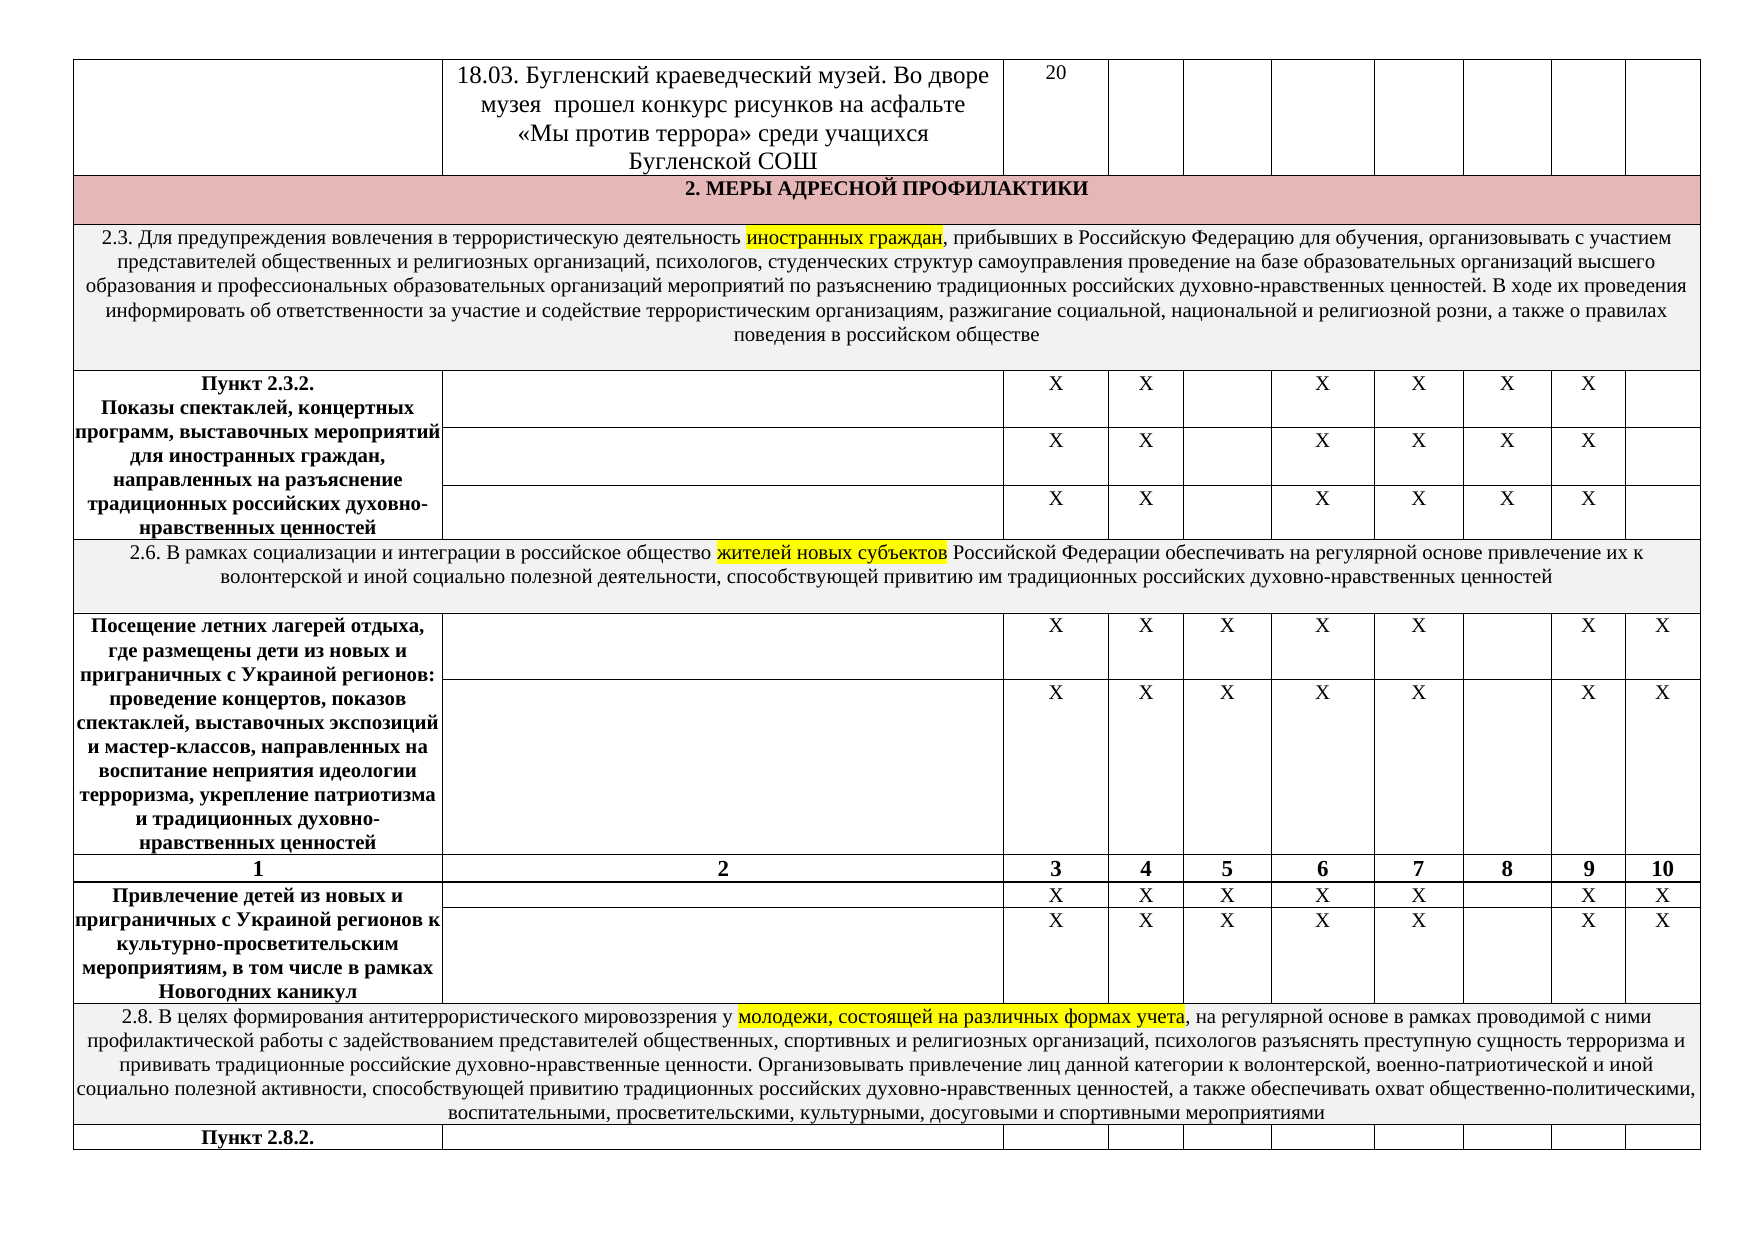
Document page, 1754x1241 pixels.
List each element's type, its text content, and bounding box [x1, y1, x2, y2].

table_cell Посещение летних лагерей отдыха, где размещены дети из новых и приграничных с Украиной регионов: проведение концертов, показов спектаклей, выставочных экспозиций и мастер-классов, направленных на воспитание неприятия идеологии терроризма, укрепление патриотизма и традиционных духовно-нравственных ценностей [74, 614, 442, 854]
table_cell Привлечение детей из новых и приграничных c Украиной регионов к культурно-просветительским мероприятиям, в том числе в рамках Новогодних каникул [74, 883, 442, 1003]
table_cell 7 [1375, 855, 1463, 881]
table_cell Х [1272, 680, 1374, 854]
table_cell Х [1375, 883, 1463, 907]
table_cell Х [1375, 908, 1463, 1003]
table_cell Х [1375, 371, 1463, 427]
table_cell 4 [1109, 855, 1183, 881]
table_cell Х [1109, 428, 1183, 485]
table_cell Х [1552, 371, 1625, 427]
table_cell Х [1552, 908, 1625, 1003]
table_cell 3 [1004, 855, 1108, 881]
table_cell Х [1004, 428, 1108, 485]
table_cell [1464, 614, 1551, 679]
table_cell 2.3. Для предупреждения вовлечения в террористическую деятельность иностранных граждан, прибывших в Российскую Федерацию для обучения, организовывать с участием представителей общественных и религиозных организаций, психологов, студенческих структур самоуправления проведение на базе образовательных организаций высшего образования и профессиональных образовательных организаций мероприятий по разъяснению традиционных российских духовно-нравственных ценностей. В ходе их проведения информировать об ответственности за участие и содействие террористическим организациям, разжигание социальной, национальной и религиозной розни, а также о правилах поведения в российском обществе [74, 225, 1700, 370]
table_cell Х [1004, 883, 1108, 907]
table_cell [1464, 1125, 1551, 1149]
table_cell Х [1184, 883, 1271, 907]
table_cell [1626, 371, 1700, 427]
table_cell Х [1109, 680, 1183, 854]
table_cell 2.6. В рамках социализации и интеграции в российское общество жителей новых субъектов Российской Федерации обеспечивать на регулярной основе привлечение их к волонтерской и иной социально полезной деятельности, способствующей привитию им традиционных российских духовно-нравственных ценностей [74, 540, 1700, 612]
table_cell [443, 428, 1003, 485]
table_cell [1184, 60, 1271, 175]
table_cell Х [1184, 680, 1271, 854]
table_cell Х [1626, 614, 1700, 679]
table_cell [443, 486, 1003, 539]
table_cell Х [1464, 486, 1551, 539]
table_cell Х [1552, 614, 1625, 679]
table_cell 2 [443, 855, 1003, 881]
table_cell Х [1552, 883, 1625, 907]
table_cell Х [1626, 883, 1700, 907]
table_cell [1272, 60, 1374, 175]
table_cell Х [1184, 908, 1271, 1003]
table_cell Х [1464, 371, 1551, 427]
table_cell Х [1626, 908, 1700, 1003]
table_cell 20 [1004, 60, 1108, 175]
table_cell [74, 1125, 442, 1149]
table_cell [1464, 60, 1551, 175]
table_cell 8 [1464, 855, 1551, 881]
table_cell [1184, 371, 1271, 427]
table_cell 2.8. В целях формирования антитеррористического мировоззрения у молодежи, состоящей на различных формах учета, на регулярной основе в рамках проводимой с ними профилактической работы с задействованием представителей общественных, спортивных и религиозных организаций, психологов разъяснять преступную сущность терроризма и прививать традиционные российские духовно-нравственные ценности. Организовывать привлечение лиц данной категории к волонтерской, военно-патриотической и иной социально полезной активности, способствующей привитию традиционных российских духовно-нравственных ценностей, а также обеспечивать охват общественно-политическими, воспитательными, просветительскими, культурными, досуговыми и спортивными мероприятиями [74, 1004, 1700, 1124]
table_cell Х [1004, 614, 1108, 679]
table_cell 2. МЕРЫ АДРЕСНОЙ ПРОФИЛАКТИКИ [74, 176, 1700, 224]
table_cell [1272, 1125, 1374, 1149]
table_cell [443, 908, 1003, 1003]
table_cell Х [1004, 371, 1108, 427]
table_cell Х [1375, 680, 1463, 854]
table_cell 1 [74, 855, 442, 881]
table_cell Х [1184, 614, 1271, 679]
table_cell [1375, 1125, 1463, 1149]
table_cell Х [1109, 883, 1183, 907]
table_cell [1184, 428, 1271, 485]
table_cell Х [1109, 371, 1183, 427]
table_cell Х [1375, 614, 1463, 679]
table_cell [1626, 1125, 1700, 1149]
table_cell Х [1272, 486, 1374, 539]
table_cell Х [1626, 680, 1700, 854]
table_cell Х [1272, 908, 1374, 1003]
table_cell Х [1552, 680, 1625, 854]
table_cell Х [1375, 428, 1463, 485]
table_cell [443, 371, 1003, 427]
table_cell Х [1464, 428, 1551, 485]
table_cell [1552, 60, 1625, 175]
table_cell [1464, 908, 1551, 1003]
table_cell [1552, 1125, 1625, 1149]
table_cell Х [1109, 486, 1183, 539]
table_cell [1184, 486, 1271, 539]
table_cell [1004, 1125, 1108, 1149]
table_cell Х [1552, 486, 1625, 539]
table_cell [1626, 428, 1700, 485]
table_cell [443, 614, 1003, 679]
table_cell Х [1272, 614, 1374, 679]
table_cell Х [1004, 908, 1108, 1003]
table_cell 18.03. Бугленский краеведческий музей. Во дворе музея прошел конкурс рисунков на асфальте «Мы против террора» среди учащихся Бугленской СОШ [443, 60, 1003, 175]
table_cell [443, 680, 1003, 854]
table_cell Х [1552, 428, 1625, 485]
table_cell Х [1004, 486, 1108, 539]
table_cell [443, 1125, 1003, 1149]
table_cell [1109, 60, 1183, 175]
table_cell Х [1272, 428, 1374, 485]
table_cell 9 [1552, 855, 1625, 881]
table_cell [1464, 883, 1551, 907]
table_cell [1109, 1125, 1183, 1149]
table_cell Х [1375, 486, 1463, 539]
table_cell Х [1004, 680, 1108, 854]
table_cell [1626, 60, 1700, 175]
table_cell Х [1272, 883, 1374, 907]
table_cell 6 [1272, 855, 1374, 881]
table_cell [1184, 1125, 1271, 1149]
table_cell [1375, 60, 1463, 175]
table_cell Пункт 2.3.2. Показы спектаклей, концертных программ, выставочных мероприятий для иностранных граждан, направленных на разъяснение традиционных российских духовно-нравственных ценностей [74, 371, 442, 539]
table_cell 5 [1184, 855, 1271, 881]
table_cell Х [1109, 614, 1183, 679]
table_cell 10 [1626, 855, 1700, 881]
table_cell [443, 883, 1003, 907]
table_cell [1626, 486, 1700, 539]
table_cell Х [1272, 371, 1374, 427]
table_cell Х [1109, 908, 1183, 1003]
table_cell [1464, 680, 1551, 854]
